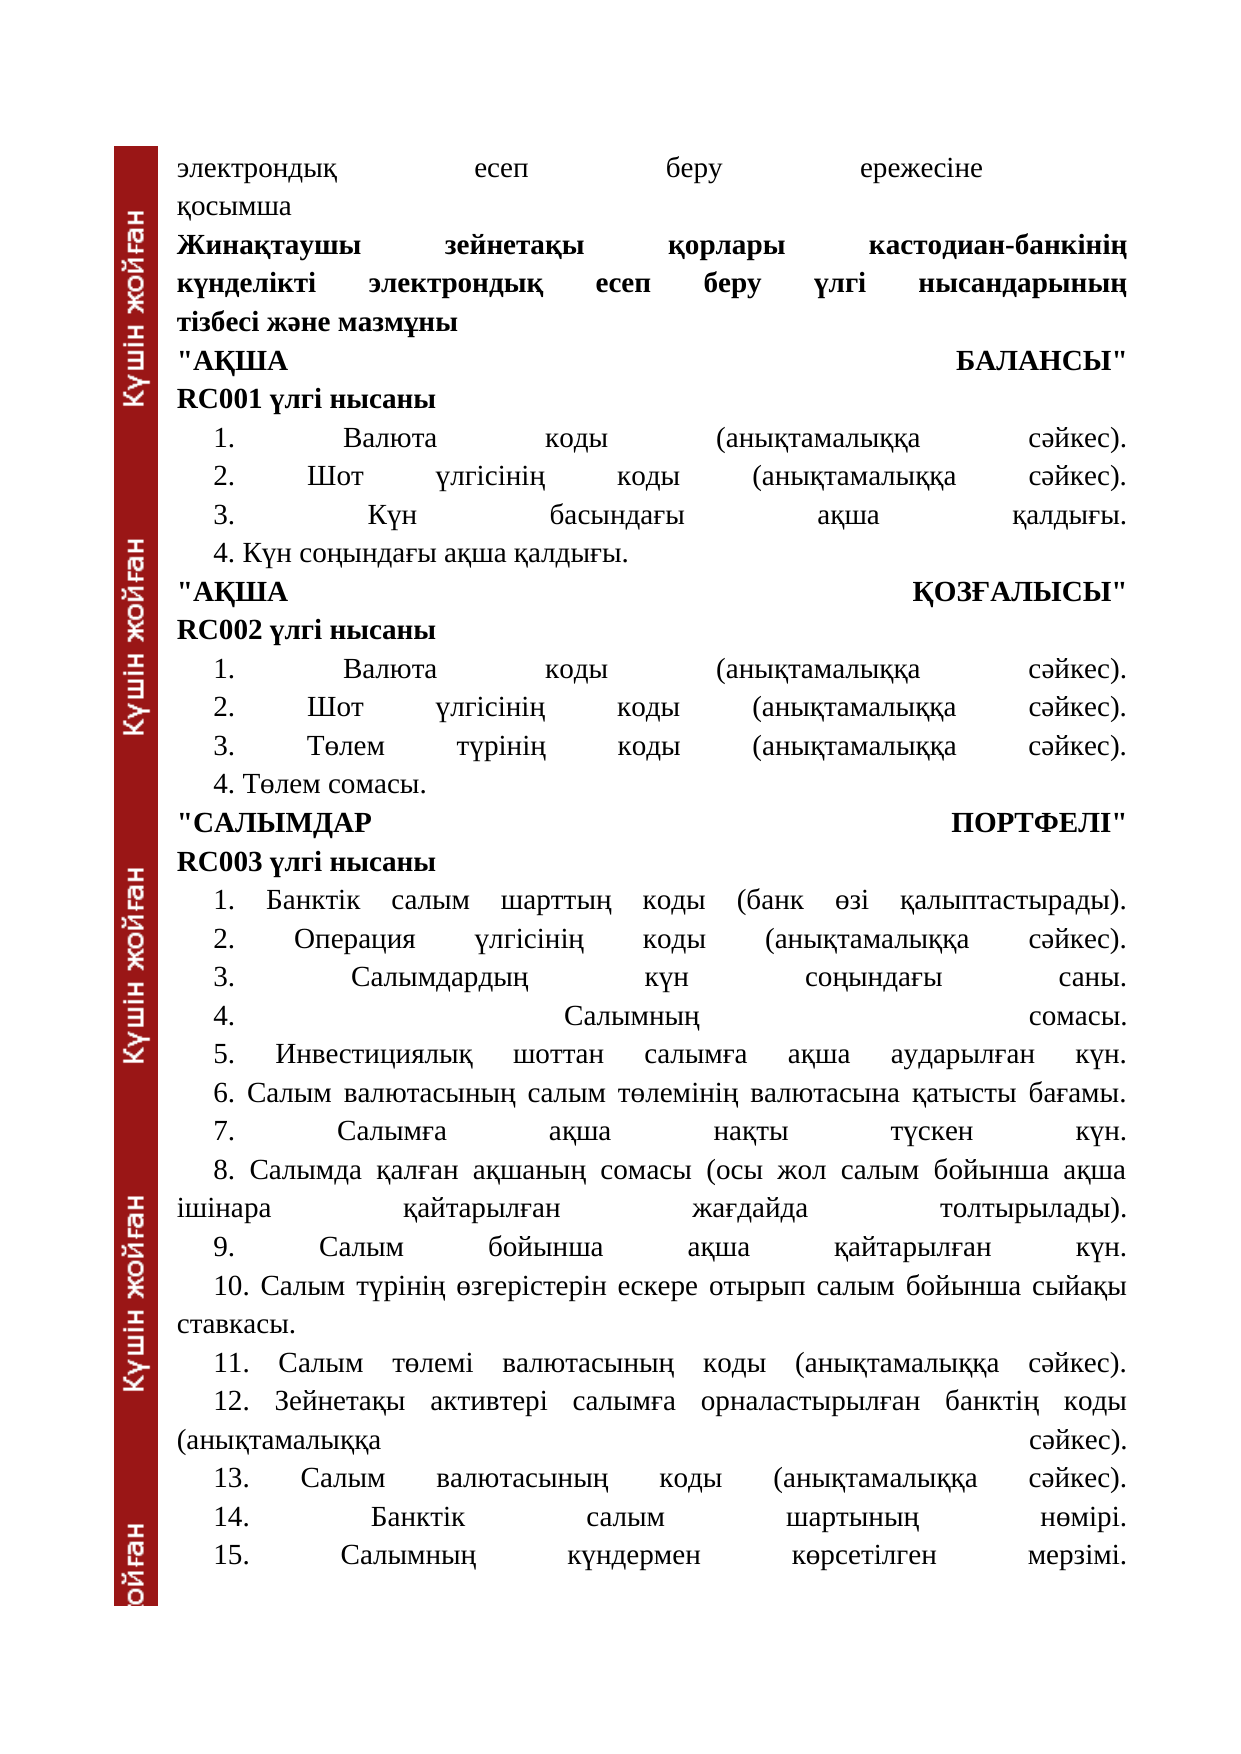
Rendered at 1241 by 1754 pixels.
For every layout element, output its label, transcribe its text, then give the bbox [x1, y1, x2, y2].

picture [114, 646, 158, 651]
picture [114, 338, 158, 343]
text "АҚША БАЛАНСЫ" RC001 үлгi нысаны [112, 343, 1128, 415]
text Жинақтаушы зейнетақы қорлары кастодиан-банктерiнiң күнделiктi электрондық есеп беру ережесiне қосымша [112, 150, 1128, 222]
text "АҚША ҚОЗҒАЛЫСЫ" RC002 үлгi нысаны [112, 574, 1128, 646]
picture [114, 569, 158, 574]
picture [114, 146, 158, 150]
picture [114, 1571, 158, 1606]
picture [114, 877, 158, 882]
text "САЛЫМДАР ПОРТФЕЛІ" RC003 үлгi нысаны [112, 805, 1128, 877]
text 1. Валюта коды (анықтамалыққа сәйкес). 2. Шот үлгiсiнiң коды (анықтамалыққа сәйкес). 3. Күн басындағы ақша қалдығы. 4. Күн соңындағы ақша қалдығы. [112, 420, 1128, 569]
text 1. Валюта коды (анықтамалыққа сәйкес). 2. Шот үлгiсiнiң коды (анықтамалыққа сәйкес). 3. Төлем түрiнiң коды (анықтамалыққа сәйкес). 4. Төлем сомасы. [112, 651, 1128, 800]
picture [114, 800, 158, 805]
picture [114, 415, 158, 420]
text Жинақтаушы зейнетақы қорлары кастодиан-банкiнiң күнделiктi электрондық есеп беру үлгі нысандарының тiзбесi және мазмұны [112, 227, 1128, 338]
picture [114, 222, 158, 227]
